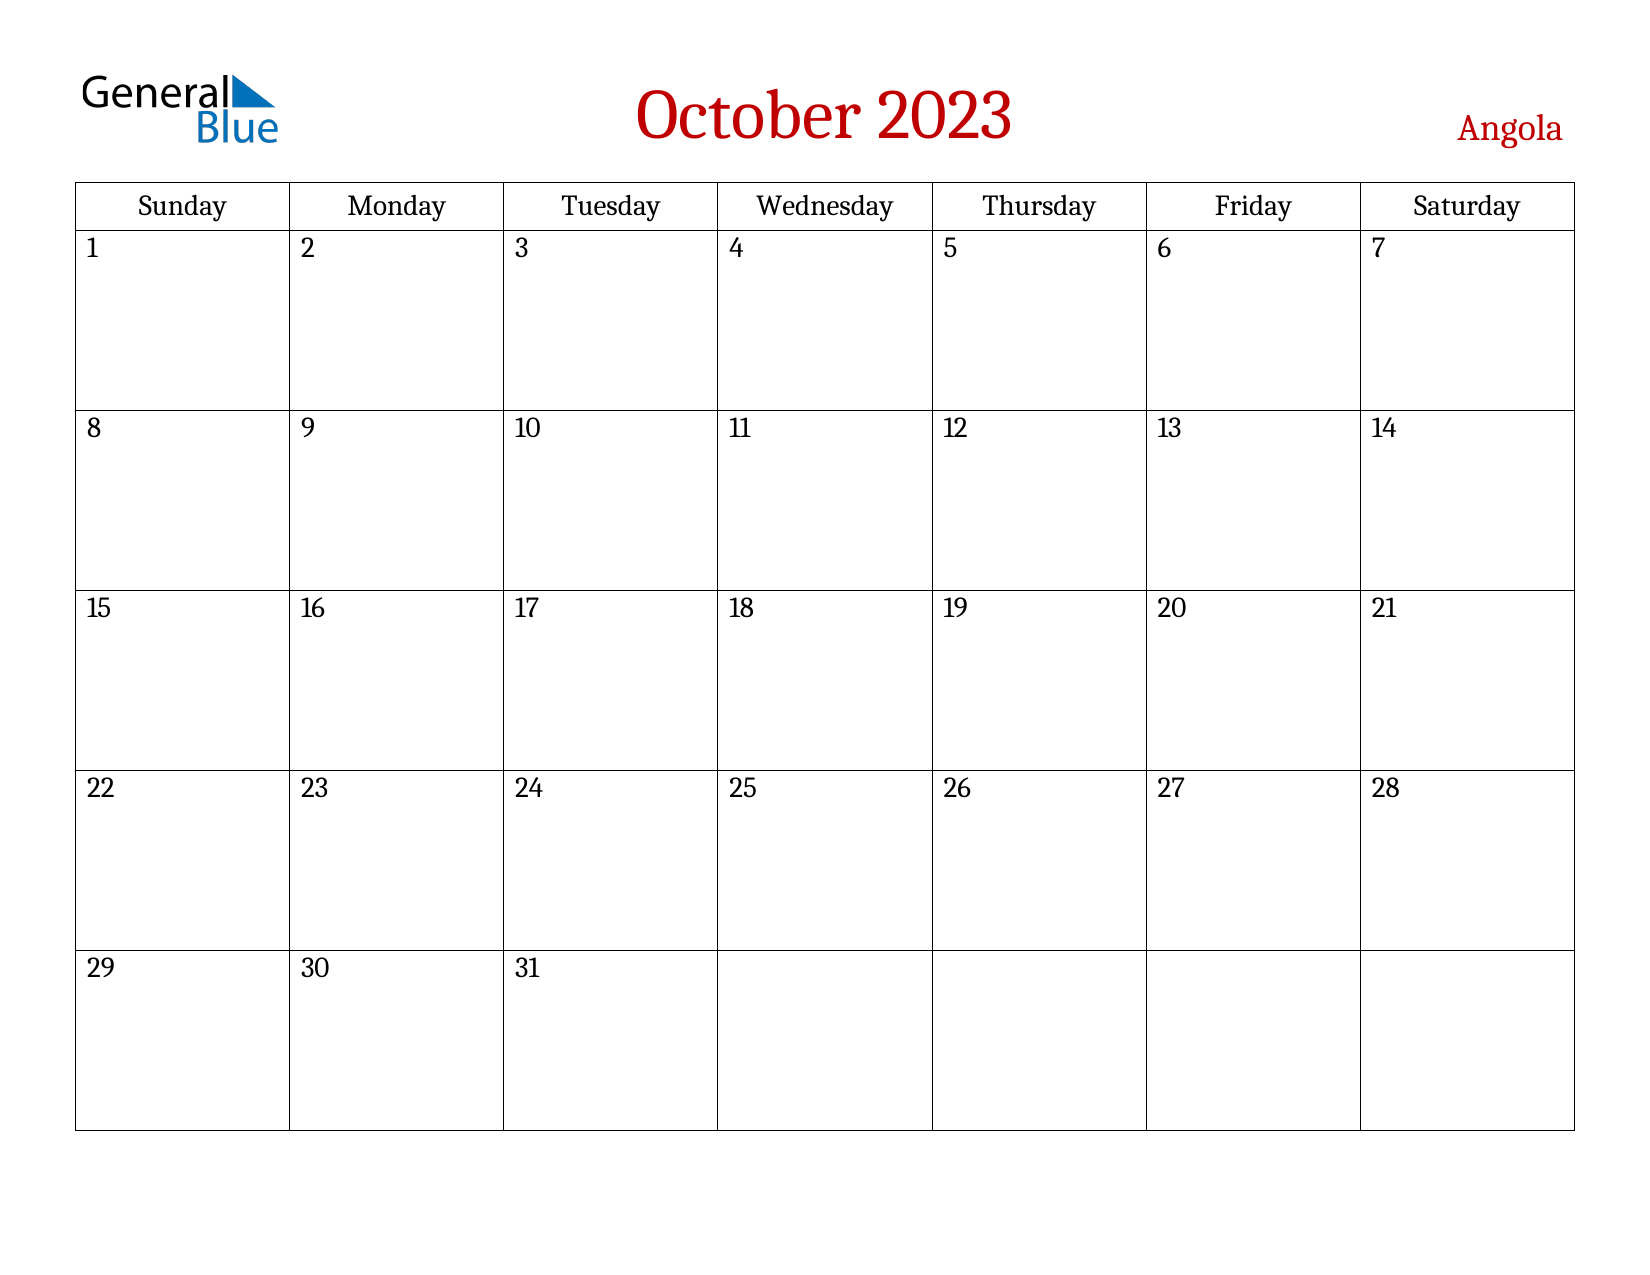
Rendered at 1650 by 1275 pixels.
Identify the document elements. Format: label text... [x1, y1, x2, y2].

table_cell 30 [290, 951, 503, 985]
table_cell Sunday [76, 183, 289, 230]
table_header Angola [1146, 75, 1574, 182]
table_cell [1361, 985, 1574, 1130]
table_cell [1147, 265, 1360, 410]
table_cell [76, 625, 289, 770]
table_cell [290, 265, 503, 410]
table_cell [1361, 805, 1574, 950]
table_cell [1361, 951, 1574, 985]
picture [82, 75, 278, 143]
table_cell [933, 625, 1146, 770]
table_cell 16 [290, 591, 503, 625]
table_cell Monday [290, 183, 503, 230]
table_cell [1147, 951, 1360, 985]
table_cell [76, 445, 289, 590]
table_cell [718, 951, 932, 985]
table_cell 5 [933, 231, 1146, 264]
table_cell 9 [290, 411, 503, 444]
table_cell [1361, 625, 1574, 770]
table_cell 14 [1361, 411, 1574, 444]
table_cell 17 [504, 591, 717, 625]
table_cell [1147, 445, 1360, 590]
table_cell [290, 985, 503, 1130]
table_cell [718, 625, 932, 770]
table_cell [718, 445, 932, 590]
table_cell [290, 445, 503, 590]
table_cell 10 [504, 411, 717, 444]
table_header [76, 75, 503, 182]
table_cell [290, 625, 503, 770]
table_cell 25 [718, 771, 932, 805]
table_cell [933, 805, 1146, 950]
table_cell [933, 445, 1146, 590]
table_cell 23 [290, 771, 503, 805]
table_cell 3 [504, 231, 717, 264]
table_cell [504, 445, 717, 590]
table_cell Saturday [1361, 183, 1574, 230]
table_cell [718, 265, 932, 410]
table_cell Wednesday [718, 183, 932, 230]
table_cell 6 [1147, 231, 1360, 264]
table_cell 20 [1147, 591, 1360, 625]
table_cell [933, 985, 1146, 1130]
table_cell [718, 985, 932, 1130]
table_cell Tuesday [504, 183, 717, 230]
table_cell 18 [718, 591, 932, 625]
table_cell [718, 805, 932, 950]
table_cell [933, 951, 1146, 985]
table_cell 12 [933, 411, 1146, 444]
table_cell 24 [504, 771, 717, 805]
table_cell [1147, 625, 1360, 770]
table_cell [504, 625, 717, 770]
table_cell 21 [1361, 591, 1574, 625]
table_cell [504, 805, 717, 950]
table_cell [1361, 265, 1574, 410]
table_cell 19 [933, 591, 1146, 625]
table_cell 4 [718, 231, 932, 264]
table_cell 1 [76, 231, 289, 264]
table_cell 13 [1147, 411, 1360, 444]
table_cell Friday [1147, 183, 1360, 230]
table_cell 11 [718, 411, 932, 444]
table_cell Thursday [933, 183, 1146, 230]
table_cell 31 [504, 951, 717, 985]
table_cell 2 [290, 231, 503, 264]
table_cell 28 [1361, 771, 1574, 805]
table_cell [76, 265, 289, 410]
table_cell 7 [1361, 231, 1574, 264]
table_cell 15 [76, 591, 289, 625]
table_cell 27 [1147, 771, 1360, 805]
table_cell 26 [933, 771, 1146, 805]
table_cell 22 [76, 771, 289, 805]
table_cell [1147, 985, 1360, 1130]
table_cell 8 [76, 411, 289, 444]
table_cell [290, 805, 503, 950]
table_cell [76, 985, 289, 1130]
table_cell [933, 265, 1146, 410]
table_cell [504, 985, 717, 1130]
table_cell 29 [76, 951, 289, 985]
table_cell [1361, 445, 1574, 590]
table_cell [1147, 805, 1360, 950]
table_header October 2023 [504, 75, 1146, 182]
table_cell [504, 265, 717, 410]
table_cell [76, 805, 289, 950]
